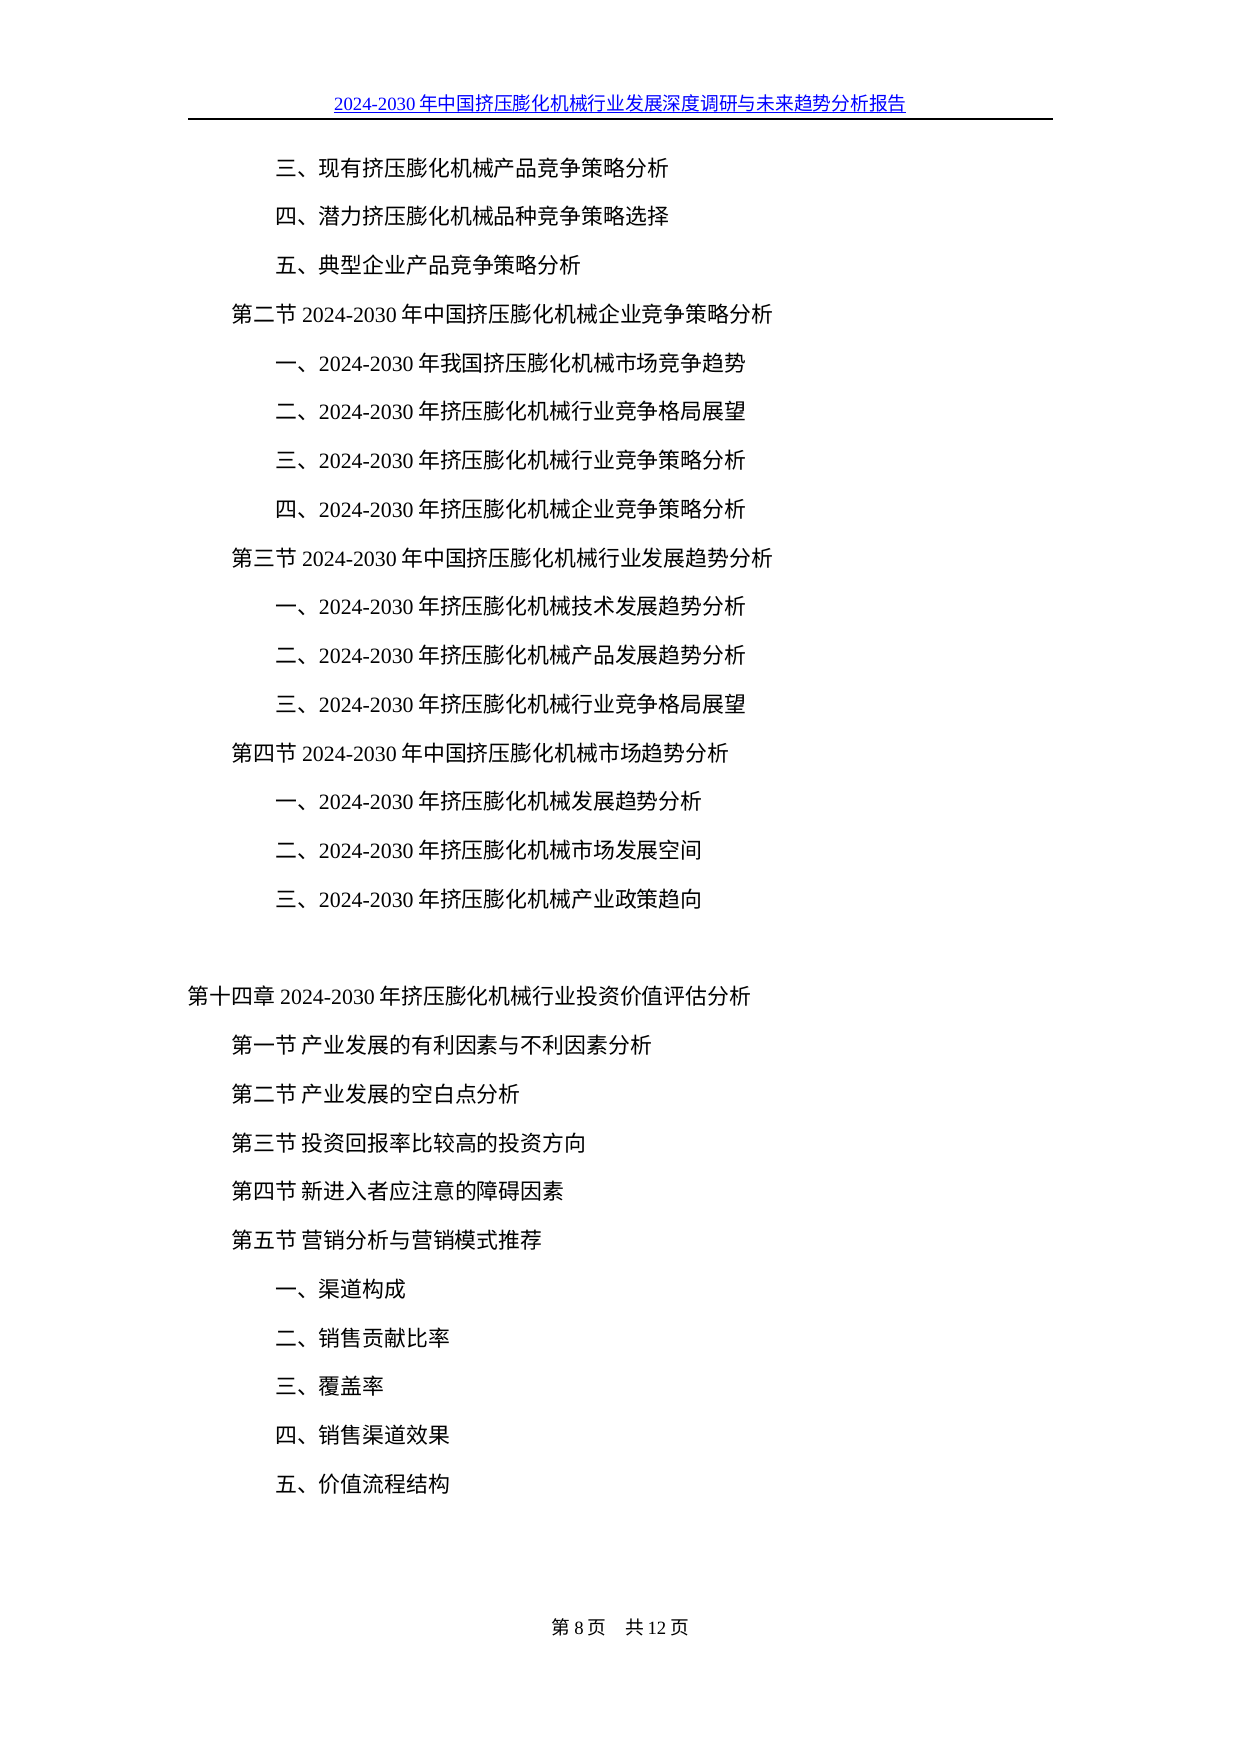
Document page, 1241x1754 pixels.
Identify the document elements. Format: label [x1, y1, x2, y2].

text [187, 150, 1053, 1499]
